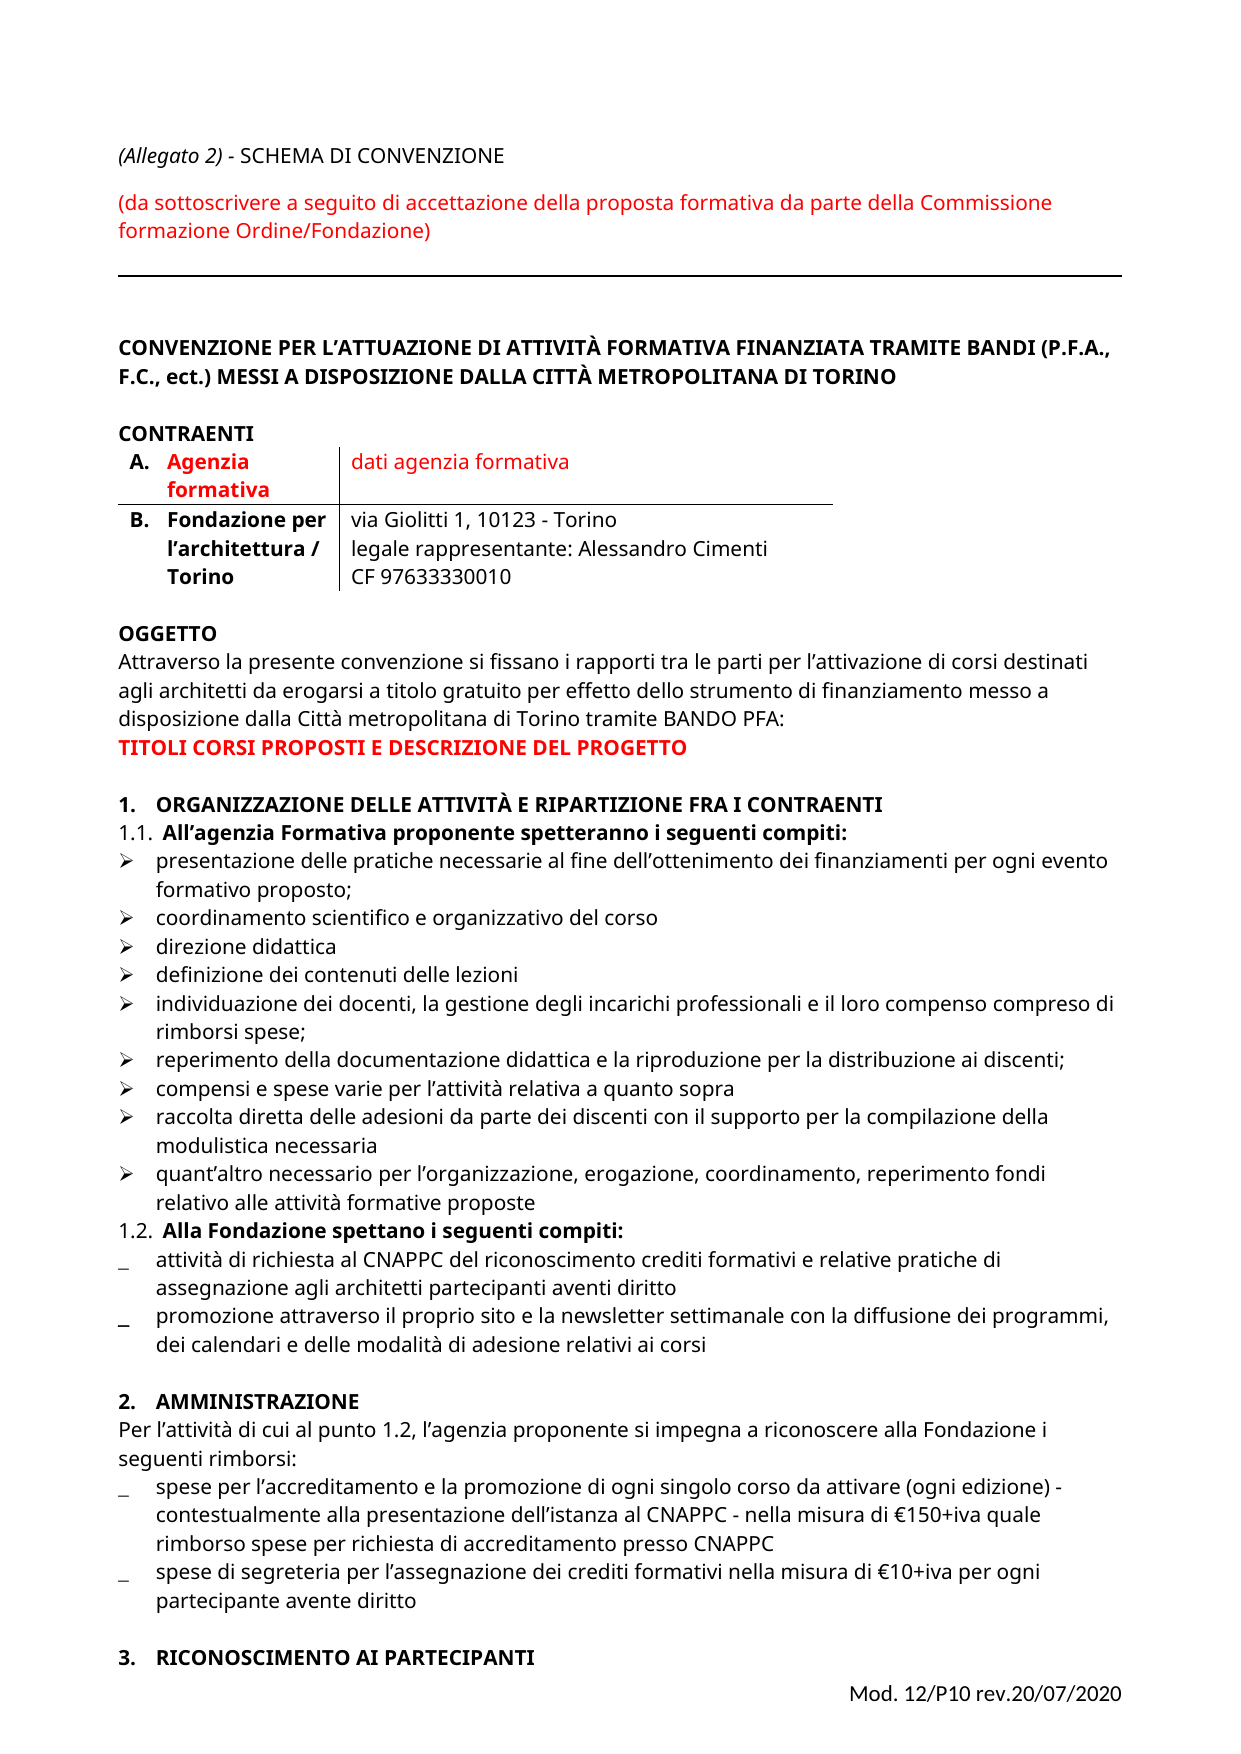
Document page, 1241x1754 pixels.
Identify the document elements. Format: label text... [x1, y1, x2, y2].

text CONVENZIONE PER L’ATTUAZIONE DI ATTIVITÀ FORMATIVA FINANZIATA TRAMITE BANDI (P.F.A., F.C., ect.) MESSI A DISPOSIZIONE DALLA CITTÀ METROPOLITANA DI TORINO [118, 333, 1122, 390]
list RICONOSCIMENTO AI PARTECIPANTI [118, 1643, 1122, 1671]
table_header Agenzia formativa [118, 447, 339, 504]
table_header dati agenzia formativa [340, 447, 833, 504]
list individuazione dei docenti, la gestione degli incarichi professionali e il loro compenso compreso di rimborsi spese; [118, 989, 1122, 1046]
text Per l’attività di cui al punto 1.2, l’agenzia proponente si impegna a riconoscere alla Fondazione i seguenti rimborsi: [118, 1415, 1122, 1472]
list definizione dei contenuti delle lezioni [118, 960, 1122, 989]
table_cell via Giolitti 1, 10123 - Torino legale rappresentante: Alessandro Cimenti CF 97633330010 [340, 505, 833, 591]
list presentazione delle pratiche necessarie al fine dell’ottenimento dei finanziamenti per ogni evento formativo proposto; [118, 847, 1122, 903]
list Alla Fondazione spettano i seguenti compiti: [118, 1216, 1122, 1245]
list reperimento della documentazione didattica e la riproduzione per la distribuzione ai discenti; [118, 1046, 1122, 1074]
list spese di segreteria per l’assegnazione dei crediti formativi nella misura di €10+iva per ogni partecipante avente diritto [118, 1557, 1122, 1614]
list ORGANIZZAZIONE DELLE ATTIVITÀ E RIPARTIZIONE FRA I CONTRAENTI [118, 790, 1122, 818]
list quant’altro necessario per l’organizzazione, erogazione, coordinamento, reperimento fondi relativo alle attività formative proposte [118, 1159, 1122, 1216]
list compensi e spese varie per l’attività relativa a quanto sopra [118, 1074, 1122, 1102]
list direzione didattica [118, 932, 1122, 960]
text OGGETTO [118, 619, 1122, 647]
list AMMINISTRAZIONE [118, 1387, 1122, 1415]
list spese per l’accreditamento e la promozione di ogni singolo corso da attivare (ogni edizione) - contestualmente alla presentazione dell’istanza al CNAPPC - nella misura di €150+iva quale rimborso spese per richiesta di accreditamento presso CNAPPC [118, 1472, 1122, 1557]
table_cell Fondazione per l’architettura / Torino [118, 505, 339, 591]
text (da sottoscrivere a seguito di accettazione della proposta formativa da parte della Commissione formazione Ordine/Fondazione) [118, 188, 1122, 244]
list promozione attraverso il proprio sito e la newsletter settimanale con la diffusione dei programmi, dei calendari e delle modalità di adesione relativi ai corsi [118, 1302, 1122, 1358]
list coordinamento scientifico e organizzativo del corso [118, 903, 1122, 932]
text Attraverso la presente convenzione si fissano i rapporti tra le parti per l’attivazione di corsi destinati agli architetti da erogarsi a titolo gratuito per effetto dello strumento di finanziamento messo a disposizione dalla Città metropolitana di Torino tramite BANDO PFA: [118, 647, 1122, 733]
text (Allegato 2) - SCHEMA DI CONVENZIONE [118, 141, 1122, 169]
list attività di richiesta al CNAPPC del riconoscimento crediti formativi e relative pratiche di assegnazione agli architetti partecipanti aventi diritto [118, 1245, 1122, 1302]
list raccolta diretta delle adesioni da parte dei discenti con il supporto per la compilazione della modulistica necessaria [118, 1102, 1122, 1159]
list All’agenzia Formativa proponente spetteranno i seguenti compiti: [118, 818, 1122, 847]
text CONTRAENTI [118, 419, 1122, 447]
text TITOLI CORSI PROPOSTI E DESCRIZIONE DEL PROGETTO [118, 733, 1122, 761]
